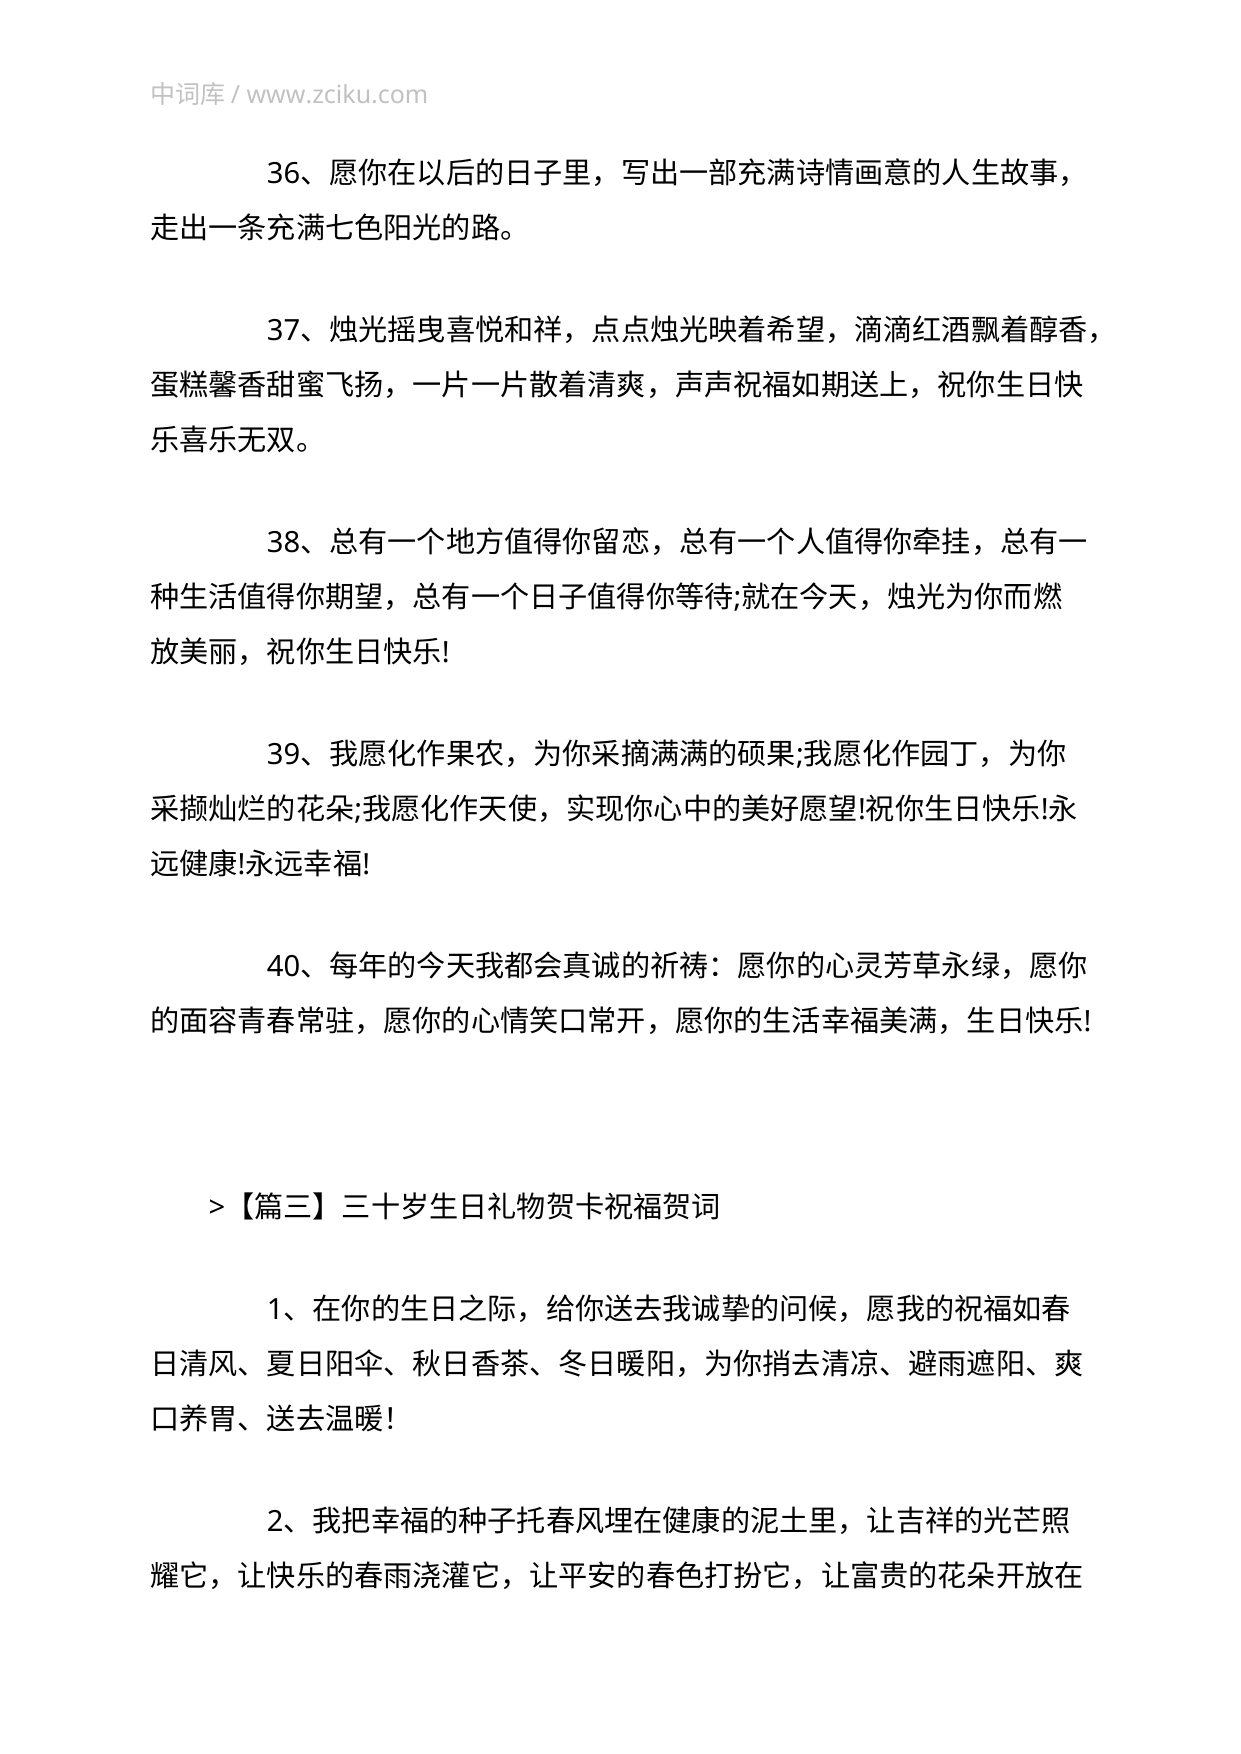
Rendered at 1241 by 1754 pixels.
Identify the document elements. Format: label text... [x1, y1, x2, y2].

text >【篇三】三十岁生日礼物贺卡祝福贺词 [150, 1183, 1090, 1226]
text 39、我愿化作果农，为你采摘满满的硕果;我愿化作园丁，为你采撷灿烂的花朵;我愿化作天使，实现你心中的美好愿望!祝你生日快乐!永远健康!永远幸福! [150, 730, 1090, 883]
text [150, 1497, 1090, 1594]
text 36、愿你在以后的日子里，写出一部充满诗情画意的人生故事，走出一条充满七色阳光的路。 [150, 150, 1090, 247]
text 38、总有一个地方值得你留恋，总有一个人值得你牵挂，总有一种生活值得你期望，总有一个日子值得你等待;就在今天，烛光为你而燃放美丽，祝你生日快乐! [150, 518, 1090, 671]
text 40、每年的今天我都会真诚的祈祷：愿你的心灵芳草永绿，愿你的面容青春常驻，愿你的心情笑口常开，愿你的生活幸福美满，生日快乐! [150, 942, 1090, 1040]
text 1、在你的生日之际，给你送去我诚挚的问候，愿我的祝福如春日清风、夏日阳伞、秋日香茶、冬日暖阳，为你捎去清凉、避雨遮阳、爽口养胃、送去温暖！ [150, 1286, 1090, 1438]
text 37、烛光摇曳喜悦和祥，点点烛光映着希望，滴滴红酒飘着醇香，蛋糕馨香甜蜜飞扬，一片一片散着清爽，声声祝福如期送上，祝你生日快乐喜乐无双。 [150, 307, 1090, 459]
